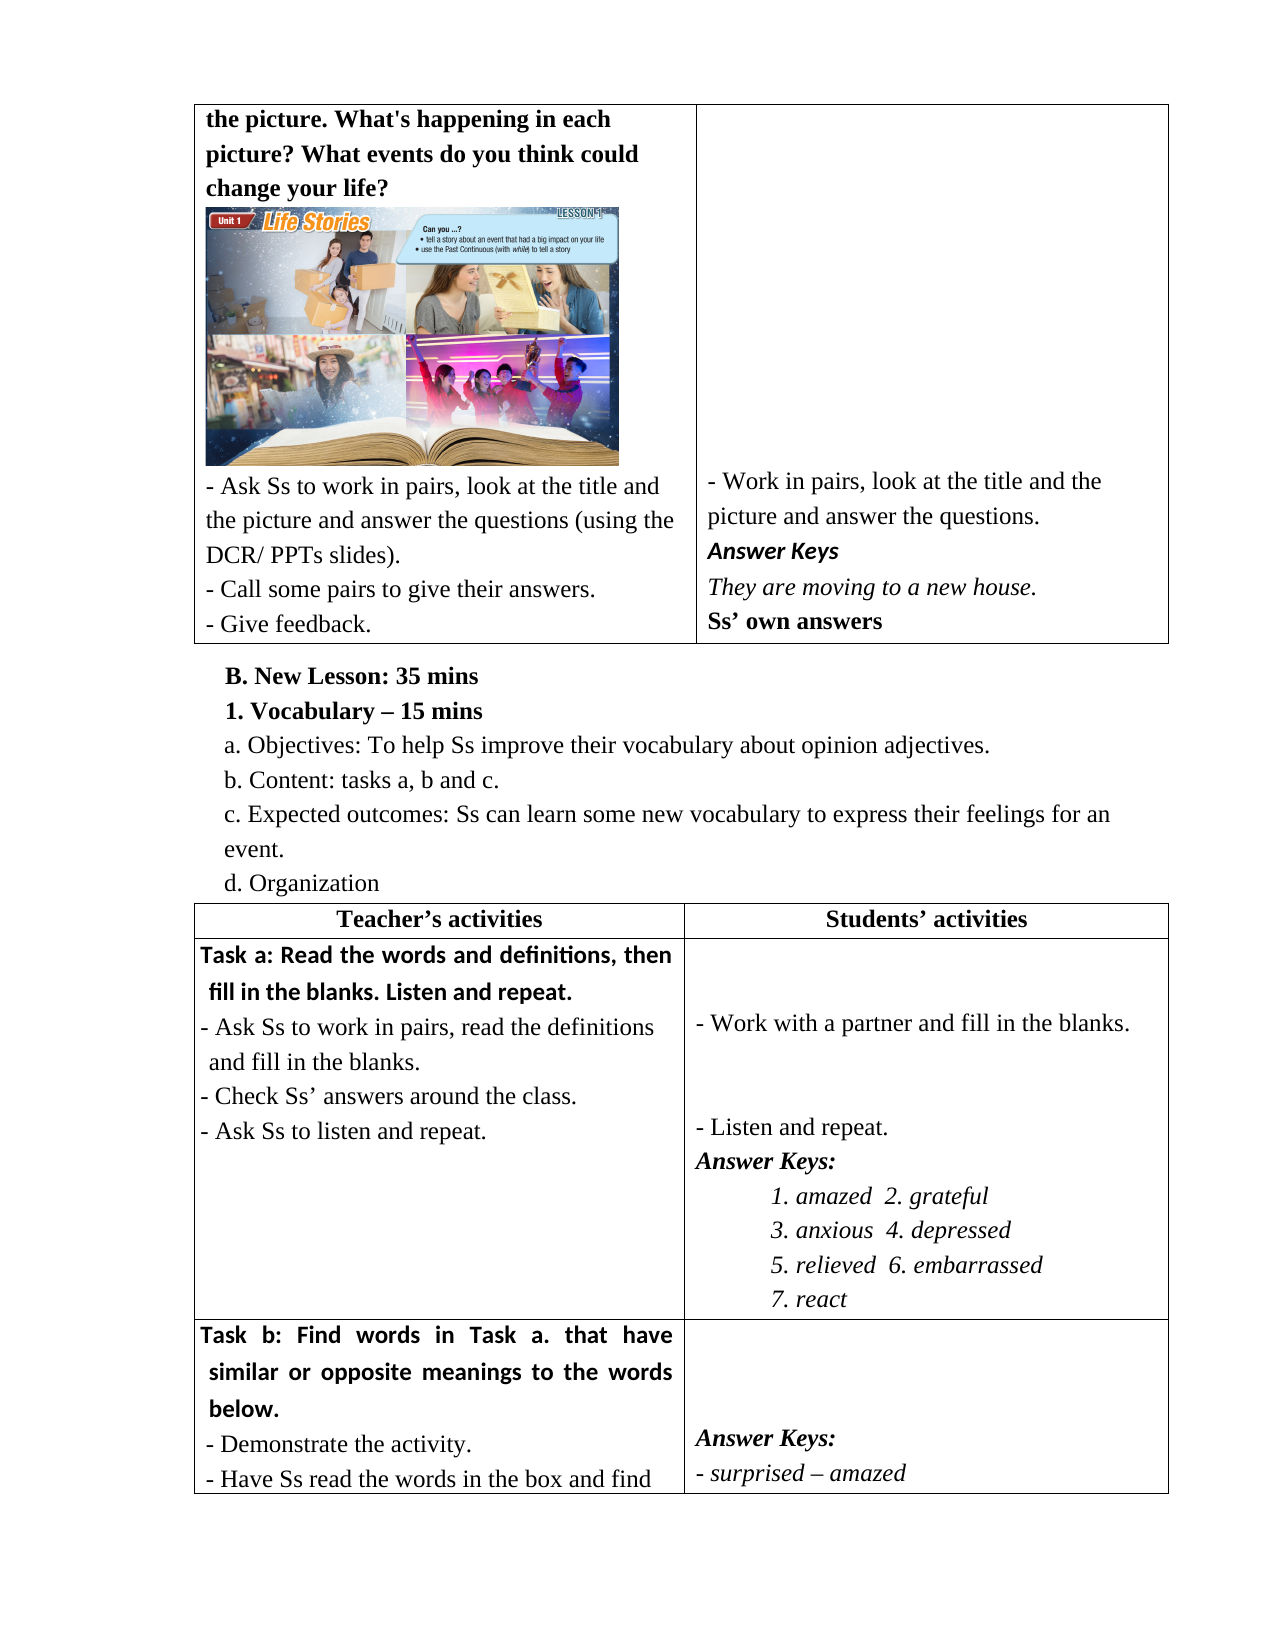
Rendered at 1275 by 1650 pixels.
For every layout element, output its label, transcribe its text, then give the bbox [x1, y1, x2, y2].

text c. Expected outcomes: Ss can learn some new vocabulary to express their feelings for an event. [224, 799, 1152, 863]
picture [205, 207, 619, 466]
table_header Teacher’s activities [195, 904, 684, 938]
text a. Objectives: To help Ss improve their vocabulary about opinion adjectives. [224, 730, 1152, 759]
text 1. Vocabulary – 15 mins [225, 696, 1152, 725]
text d. Organization [224, 868, 1152, 897]
text B. New Lesson: 35 mins [225, 661, 1152, 690]
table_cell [195, 105, 696, 643]
table_cell Task a: Read the words and definitions, then fill in the blanks. Listen and repeat. - Ask Ss to work in pairs, read the definitions and fill in the blanks. - Check Ss’ answers around the class. - Ask Ss to listen and repeat. [195, 939, 684, 1319]
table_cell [685, 1320, 1168, 1493]
text b. Content: tasks a, b and c. [224, 765, 1152, 794]
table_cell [697, 105, 1168, 643]
table_cell - Work with a partner and fill in the blanks. - Listen and repeat. Answer Keys: 1. amazed 2. grateful 3. anxious 4. depressed 5. relieved 6. embarrassed 7. react [685, 939, 1168, 1319]
table_header Students’ activities [685, 904, 1168, 938]
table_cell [195, 1320, 684, 1493]
